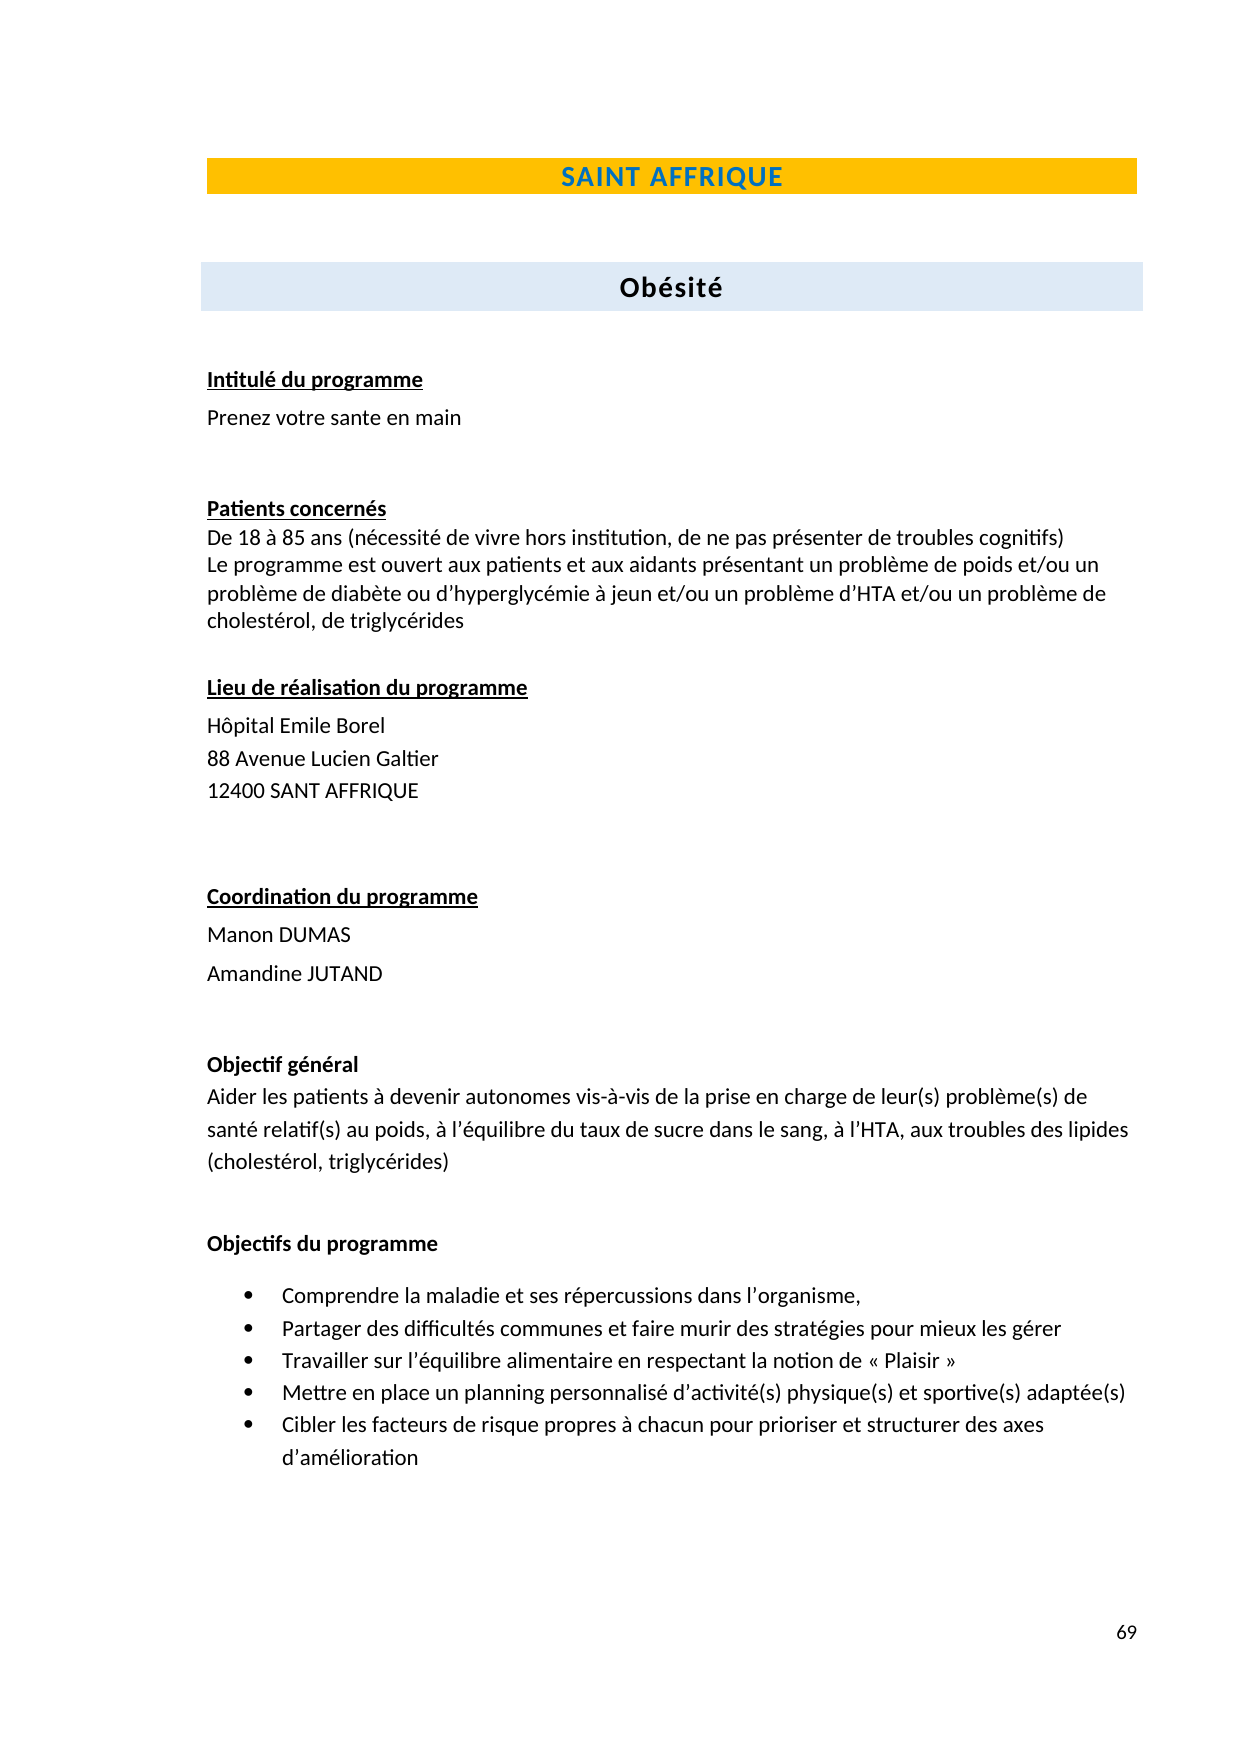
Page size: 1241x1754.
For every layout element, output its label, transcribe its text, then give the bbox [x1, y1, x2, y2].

list Comprendre la maladie et ses répercussions dans l’organisme, [244, 1282, 1137, 1310]
list Travailler sur l’équilibre alimentaire en respectant la notion de « Plaisir » [244, 1346, 1137, 1374]
text Objectif général Aider les patients à devenir autonomes vis-à-vis de la prise en charge de leur(s) problème(s) de santé relatif(s) au poids, à l’équilibre du taux de sucre dans le sang, à l’HTA, aux troubles des lipides (cholestérol, triglycérides) [207, 1050, 1137, 1204]
list Partager des difficultés communes et faire murir des stratégies pour mieux les gérer [244, 1314, 1137, 1342]
list Cibler les facteurs de risque propres à chacun pour prioriser et structurer des axes d’amélioration [244, 1410, 1137, 1471]
text Patients concernés De 18 à 85 ans (nécessité de vivre hors institution, de ne pas présenter de troubles cognitifs) Le programme est ouvert aux patients et aux aidants présentant un problème de poids et/ou un problème de diabète ou d’hyperglycémie à jeun et/ou un problème d’HTA et/ou un problème de cholestérol, de triglycérides [207, 494, 1137, 635]
text Objectifs du programme [207, 1229, 1137, 1257]
text Manon DUMAS [207, 920, 1137, 948]
text Prenez votre sante en main [207, 403, 1137, 431]
list Mettre en place un planning personnalisé d’activité(s) physique(s) et sportive(s) adaptée(s) [244, 1378, 1137, 1406]
text Amandine JUTAND [207, 959, 1137, 987]
text Lieu de réalisation du programme [207, 645, 1137, 701]
text Hôpital Emile Borel 88 Avenue Lucien Galtier 12400 SANT AFFRIQUE [207, 712, 1137, 804]
text Intitulé du programme [207, 365, 1137, 393]
subtitle SAINT AFFRIQUE [207, 158, 1137, 194]
subtitle Obésité [207, 269, 1137, 304]
text Coordination du programme [207, 882, 1137, 910]
